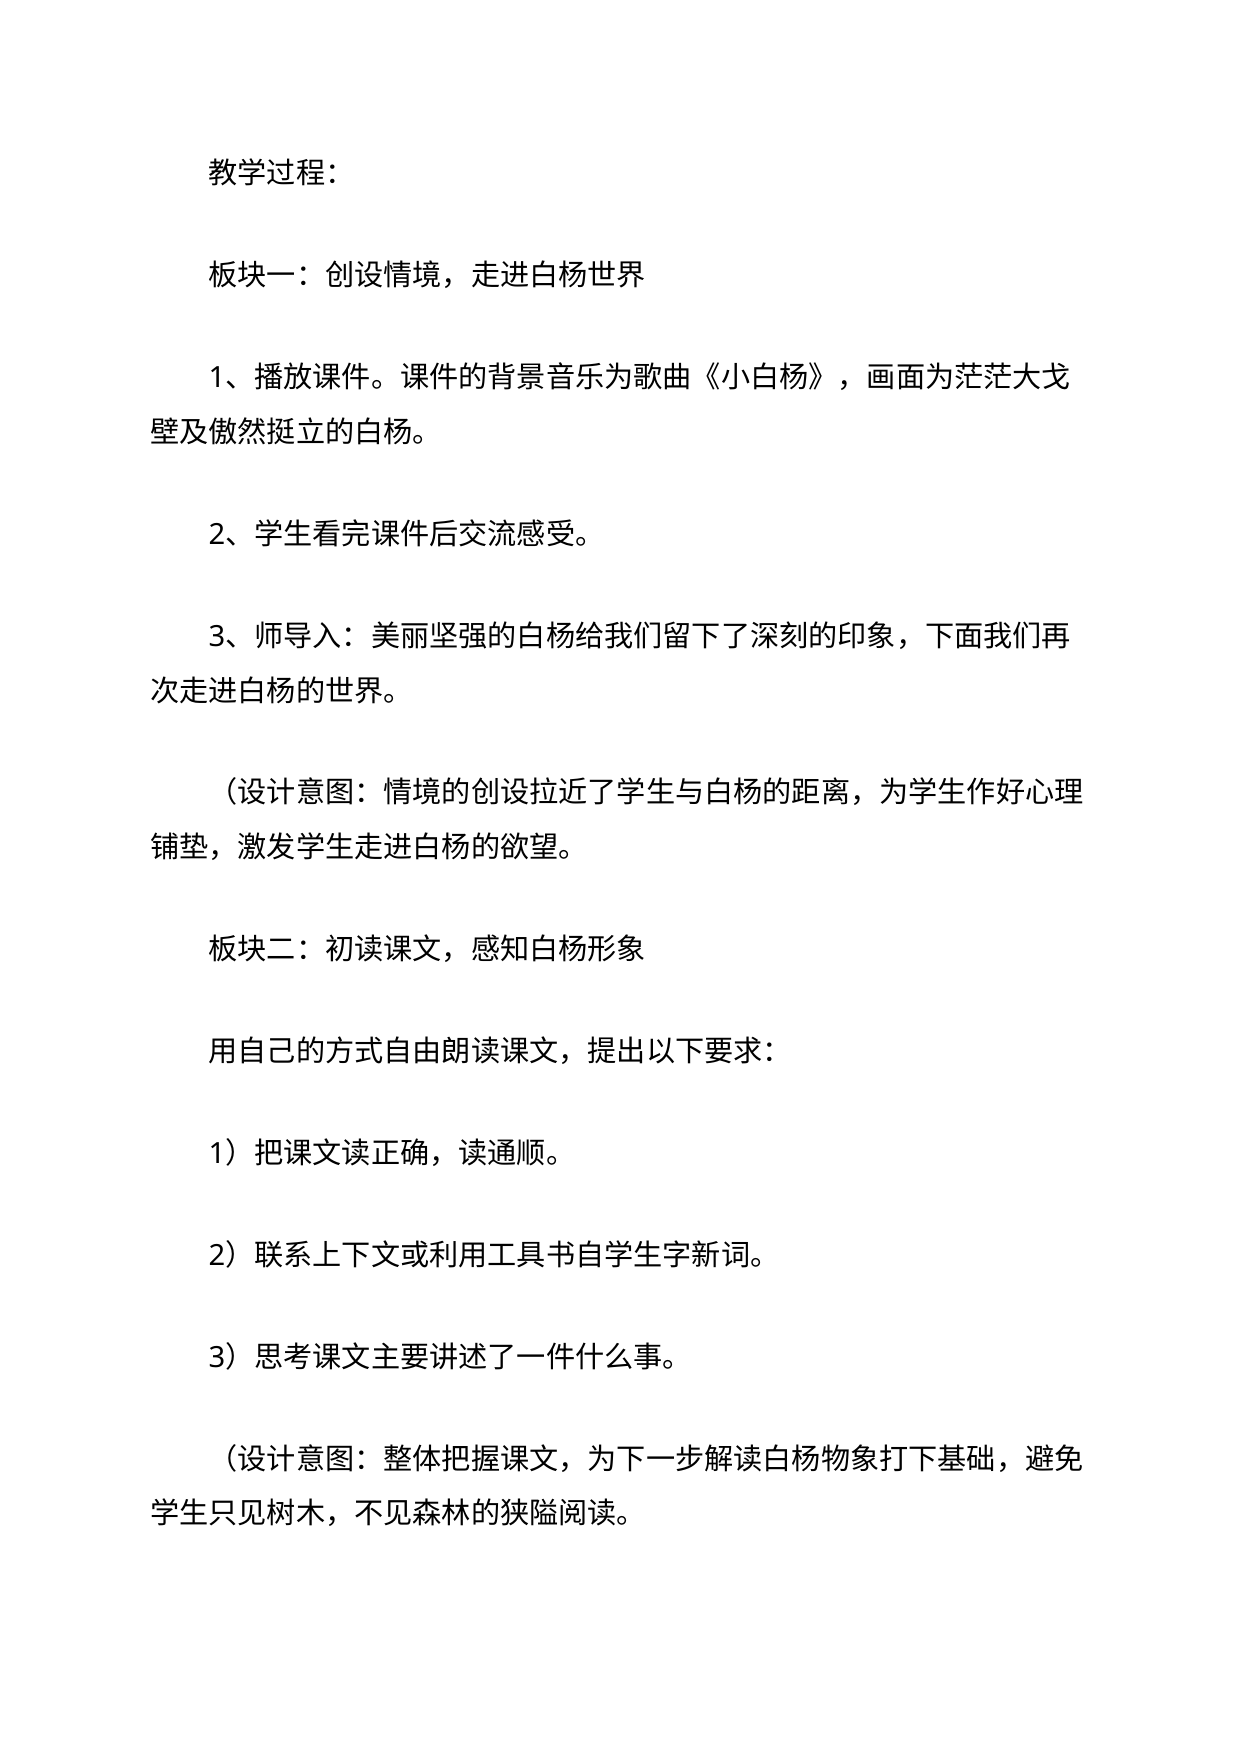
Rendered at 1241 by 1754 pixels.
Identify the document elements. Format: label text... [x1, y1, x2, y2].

text 1、播放课件。课件的背景音乐为歌曲《小白杨》，画面为茫茫大戈壁及傲然挺立的白杨。 [150, 353, 1090, 451]
text 教学过程： [150, 150, 1090, 192]
text 用自己的方式自由朗读课文，提出以下要求： [150, 1027, 1090, 1070]
text 板块二：初读课文，感知白杨形象 [150, 926, 1090, 968]
text 2）联系上下文或利用工具书自学生字新词。 [150, 1231, 1090, 1274]
text （设计意图：情境的创设拉近了学生与白杨的距离，为学生作好心理铺垫，激发学生走进白杨的欲望。 [150, 769, 1090, 866]
text 3）思考课文主要讲述了一件什么事。 [150, 1333, 1090, 1376]
text 2、学生看完课件后交流感受。 [150, 510, 1090, 553]
text 板块一：创设情境，走进白杨世界 [150, 252, 1090, 294]
text 1）把课文读正确，读通顺。 [150, 1129, 1090, 1172]
text 3、师导入：美丽坚强的白杨给我们留下了深刻的印象，下面我们再次走进白杨的世界。 [150, 612, 1090, 709]
text （设计意图：整体把握课文，为下一步解读白杨物象打下基础，避免学生只见树木，不见森林的狭隘阅读。 [150, 1435, 1090, 1532]
